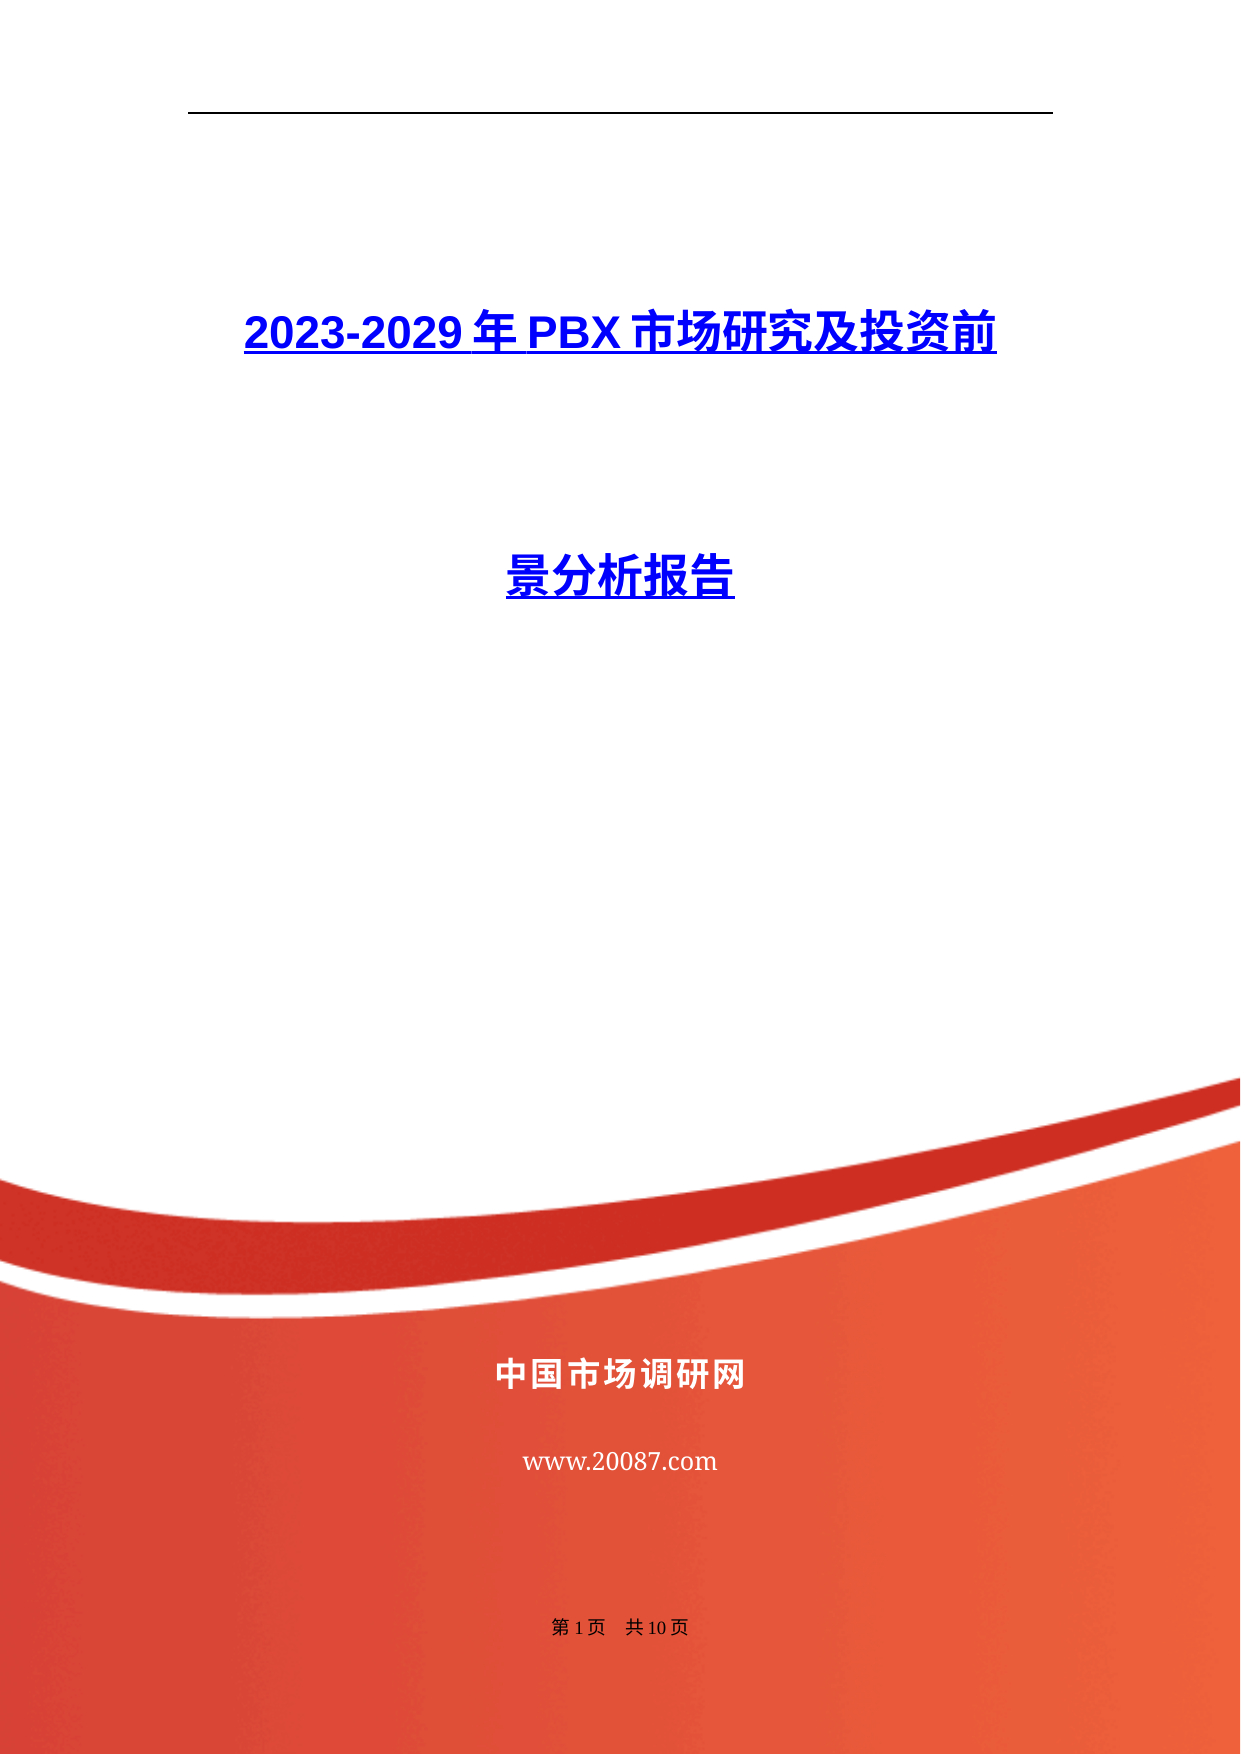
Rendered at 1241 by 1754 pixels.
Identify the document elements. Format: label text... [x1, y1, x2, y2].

subtitle 中国市场调研网 [187, 1339, 1053, 1404]
text www.20087.com [187, 1428, 1053, 1493]
table_header 2023-2029年PBX市场研究及投资前景分析报告 [188, 207, 1053, 773]
picture [0, 1006, 1241, 1754]
